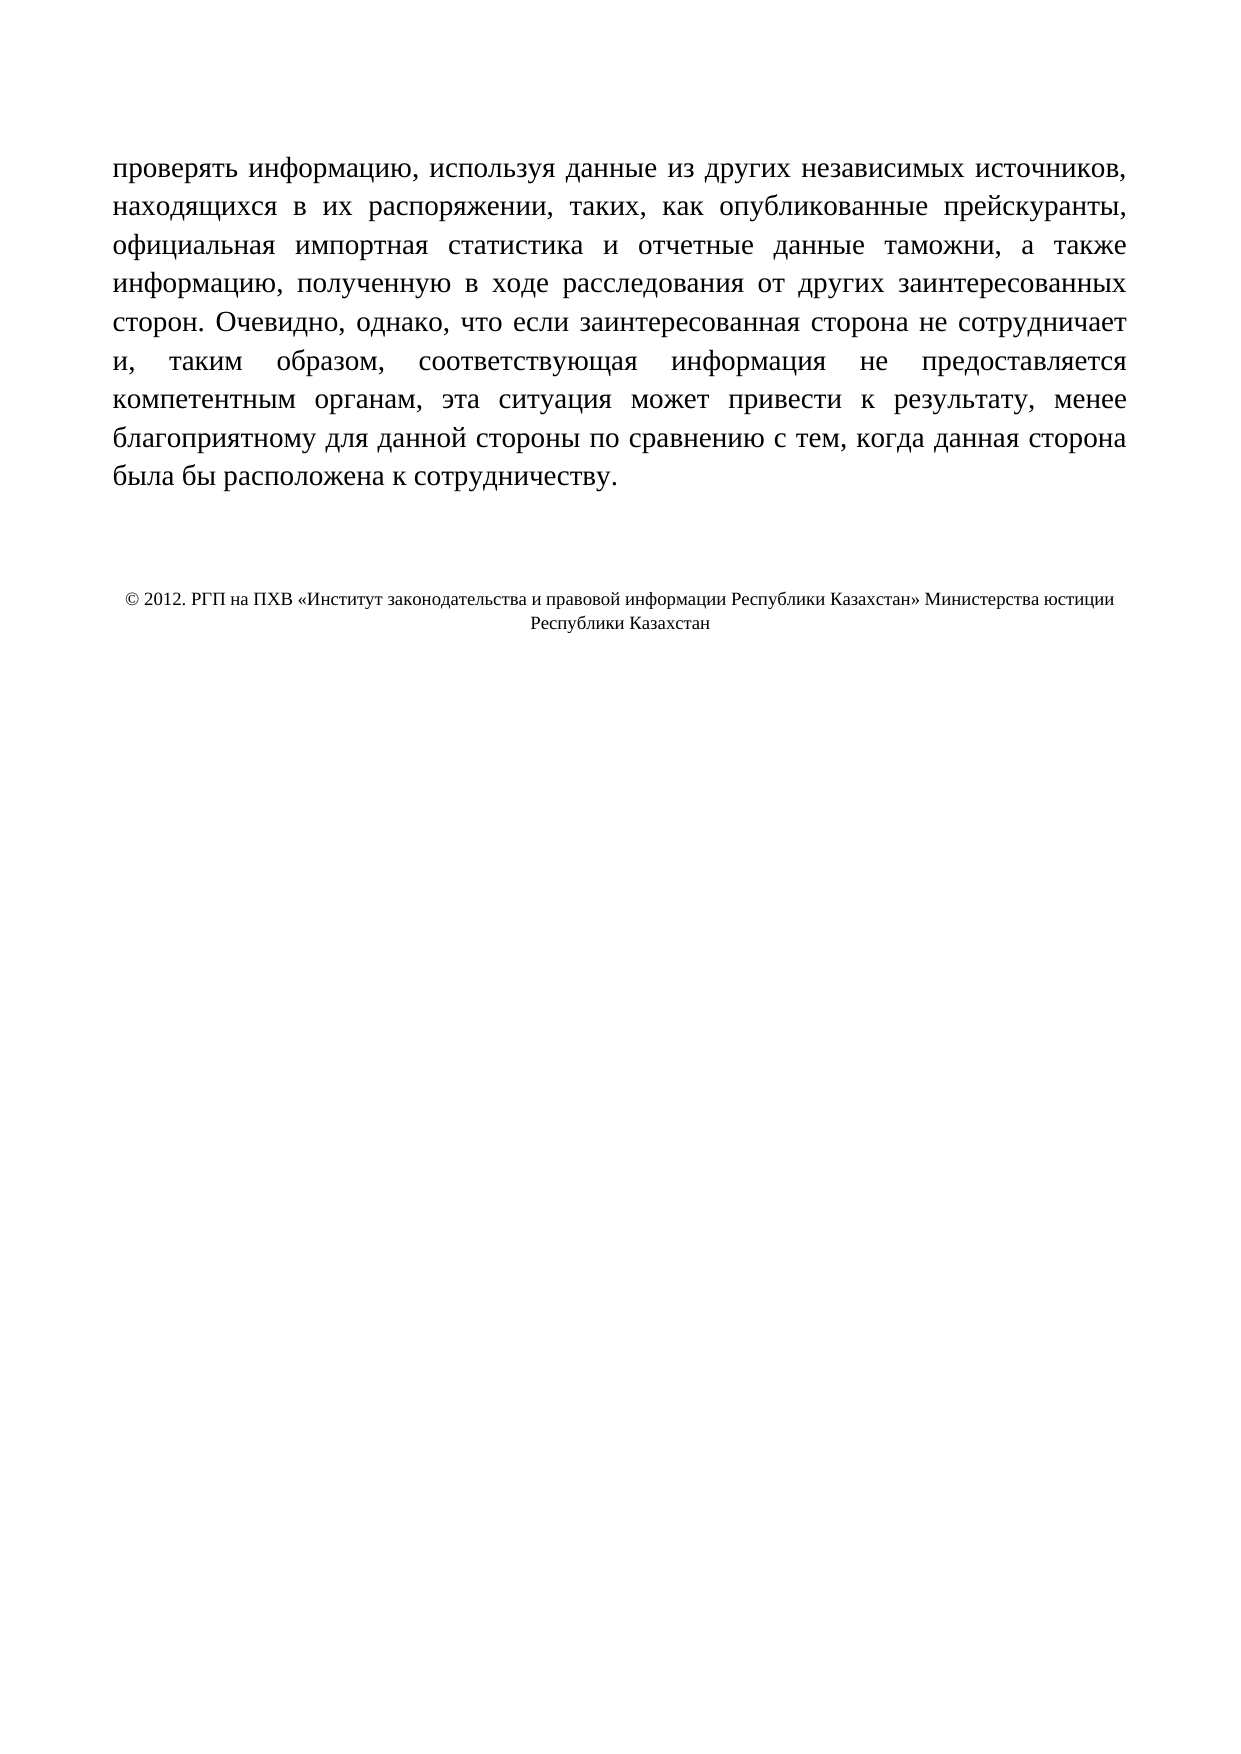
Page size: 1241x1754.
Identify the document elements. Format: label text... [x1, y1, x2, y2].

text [112, 150, 1128, 492]
text © 2012. РГП на ПХВ «Институт законодательства и правовой информации Республики Казахстан» Министерства юстиции Республики Казахстан [112, 587, 1128, 634]
